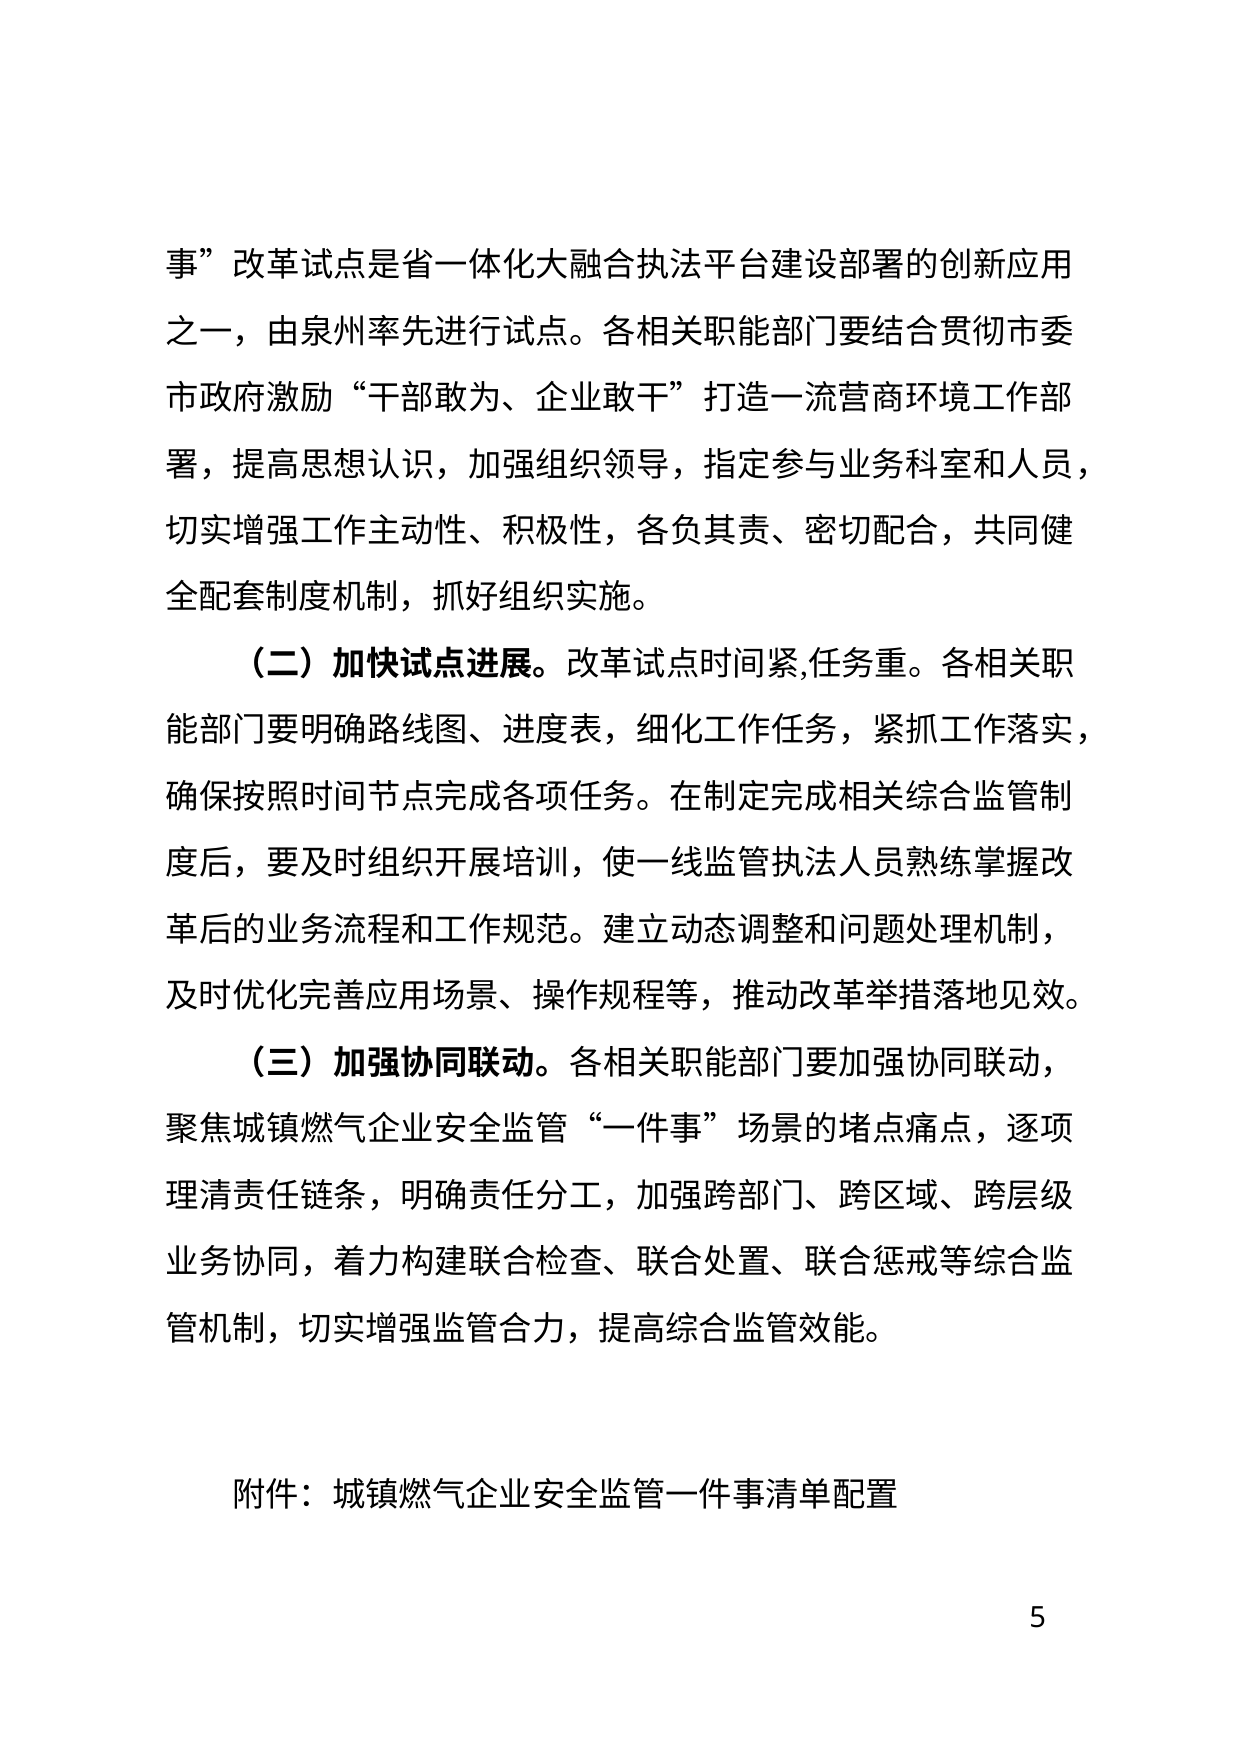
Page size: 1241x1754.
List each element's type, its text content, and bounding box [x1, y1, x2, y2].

text 附件：城镇燃气企业安全监管一件事清单配置 [165, 1458, 1075, 1525]
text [165, 229, 1075, 628]
text （二）加快试点进展。改革试点时间紧,任务重。各相关职能部门要明确路线图、进度表，细化工作任务，紧抓工作落实，确保按照时间节点完成各项任务。在制定完成相关综合监管制度后，要及时组织开展培训，使一线监管执法人员熟练掌握改革后的业务流程和工作规范。建立动态调整和问题处理机制，及时优化完善应用场景、操作规程等，推动改革举措落地见效。 [165, 628, 1075, 1026]
text （三）加强协同联动。各相关职能部门要加强协同联动，聚焦城镇燃气企业安全监管“一件事”场景的堵点痛点，逐项理清责任链条，明确责任分工，加强跨部门、跨区域、跨层级业务协同，着力构建联合检查、联合处置、联合惩戒等综合监管机制，切实增强监管合力，提高综合监管效能。 [165, 1026, 1075, 1359]
